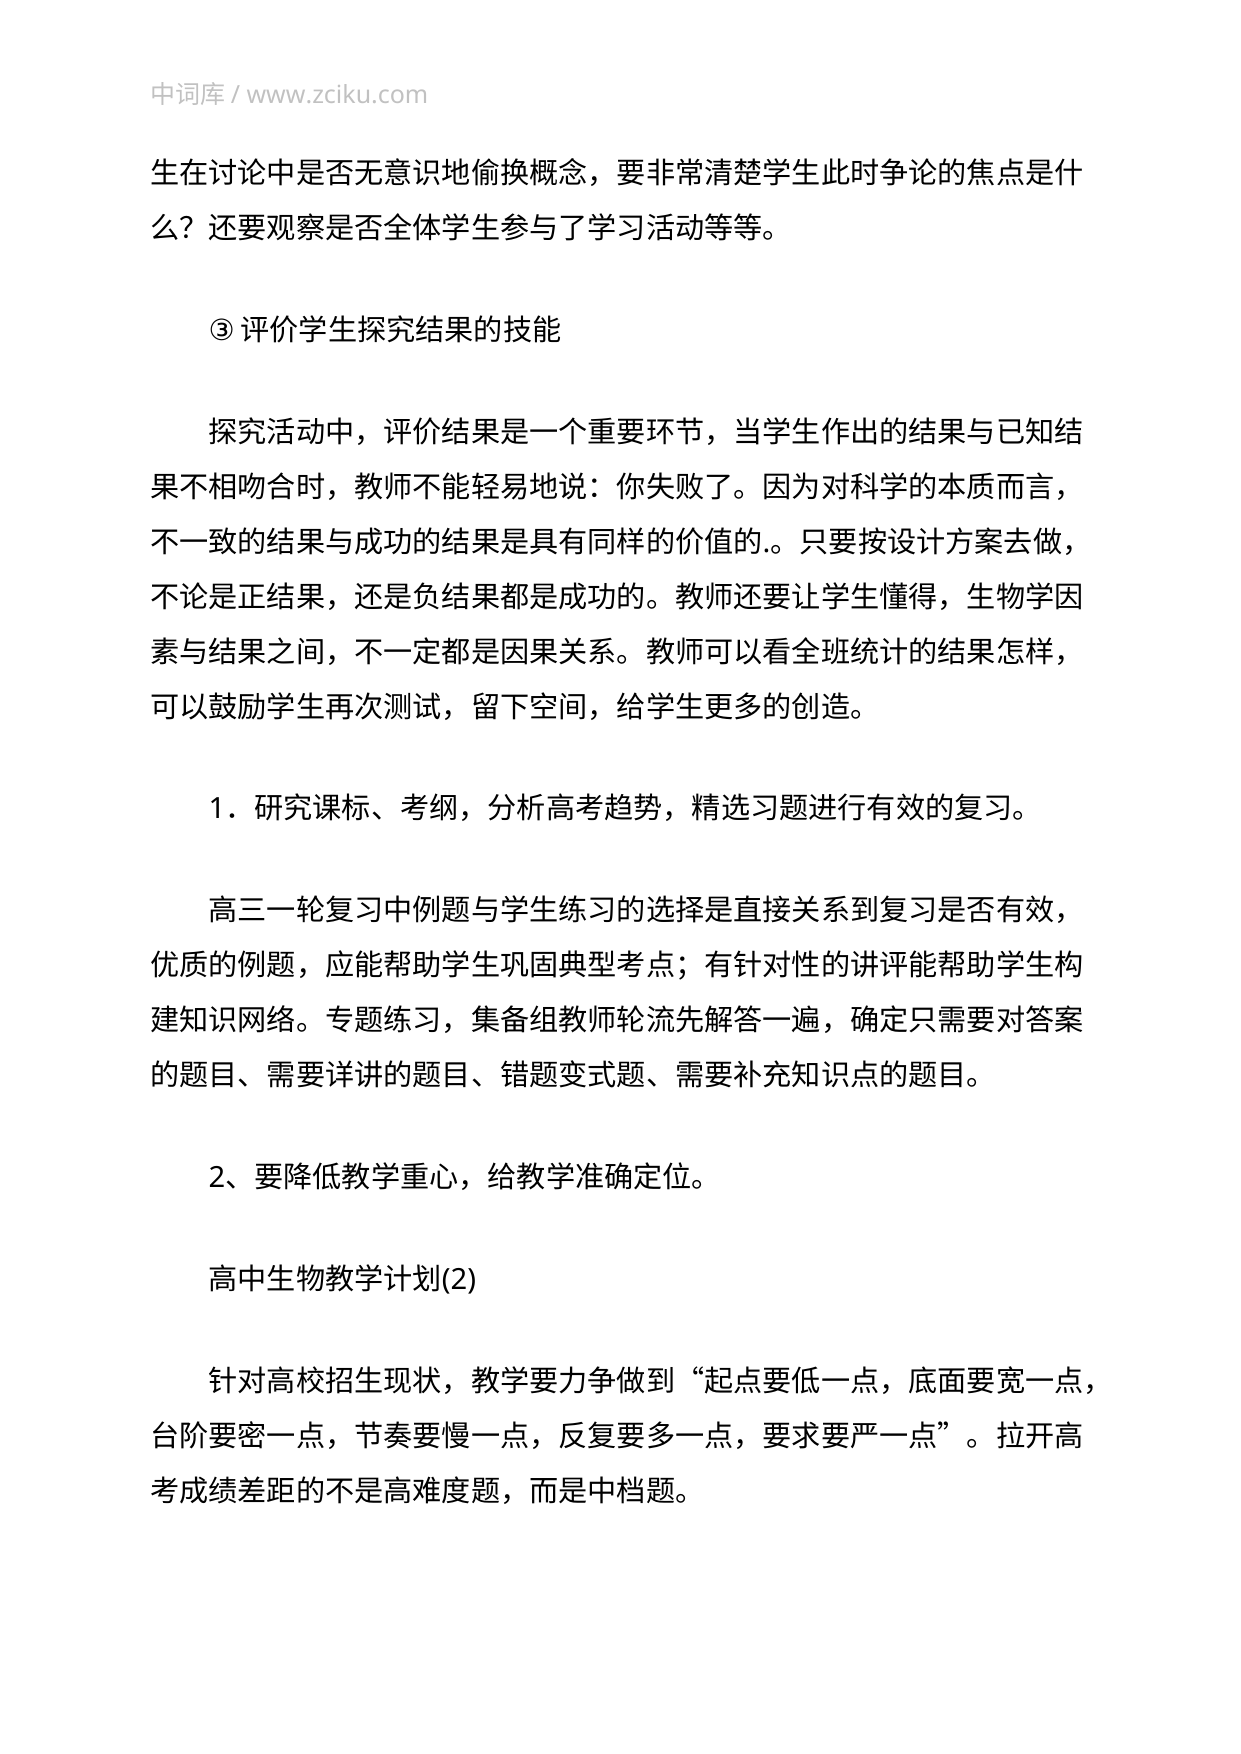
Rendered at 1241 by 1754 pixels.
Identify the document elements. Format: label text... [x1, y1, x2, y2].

text 1．研究课标、考纲，分析高考趋势，精选习题进行有效的复习。 [150, 785, 1090, 827]
text 针对高校招生现状，教学要力争做到“起点要低一点，底面要宽一点，台阶要密一点，节奏要慢一点，反复要多一点，要求要严一点”。拉开高考成绩差距的不是高难度题，而是中档题。 [150, 1357, 1090, 1509]
text ③评价学生探究结果的技能 [150, 307, 1090, 349]
text 2、要降低教学重心，给教学准确定位。 [150, 1153, 1090, 1196]
text 探究活动中，评价结果是一个重要环节，当学生作出的结果与已知结果不相吻合时，教师不能轻易地说：你失败了。因为对科学的本质而言，不一致的结果与成功的结果是具有同样的价值的.。只要按设计方案去做，不论是正结果，还是负结果都是成功的。教师还要让学生懂得，生物学因素与结果之间，不一定都是因果关系。教师可以看全班统计的结果怎样，可以鼓励学生再次测试，留下空间，给学生更多的创造。 [150, 409, 1090, 726]
text 高三一轮复习中例题与学生练习的选择是直接关系到复习是否有效，优质的例题，应能帮助学生巩固典型考点；有针对性的讲评能帮助学生构建知识网络。专题练习，集备组教师轮流先解答一遍，确定只需要对答案的题目、需要详讲的题目、错题变式题、需要补充知识点的题目。 [150, 887, 1090, 1094]
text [150, 150, 1090, 247]
text 高中生物教学计划(2) [150, 1255, 1090, 1298]
